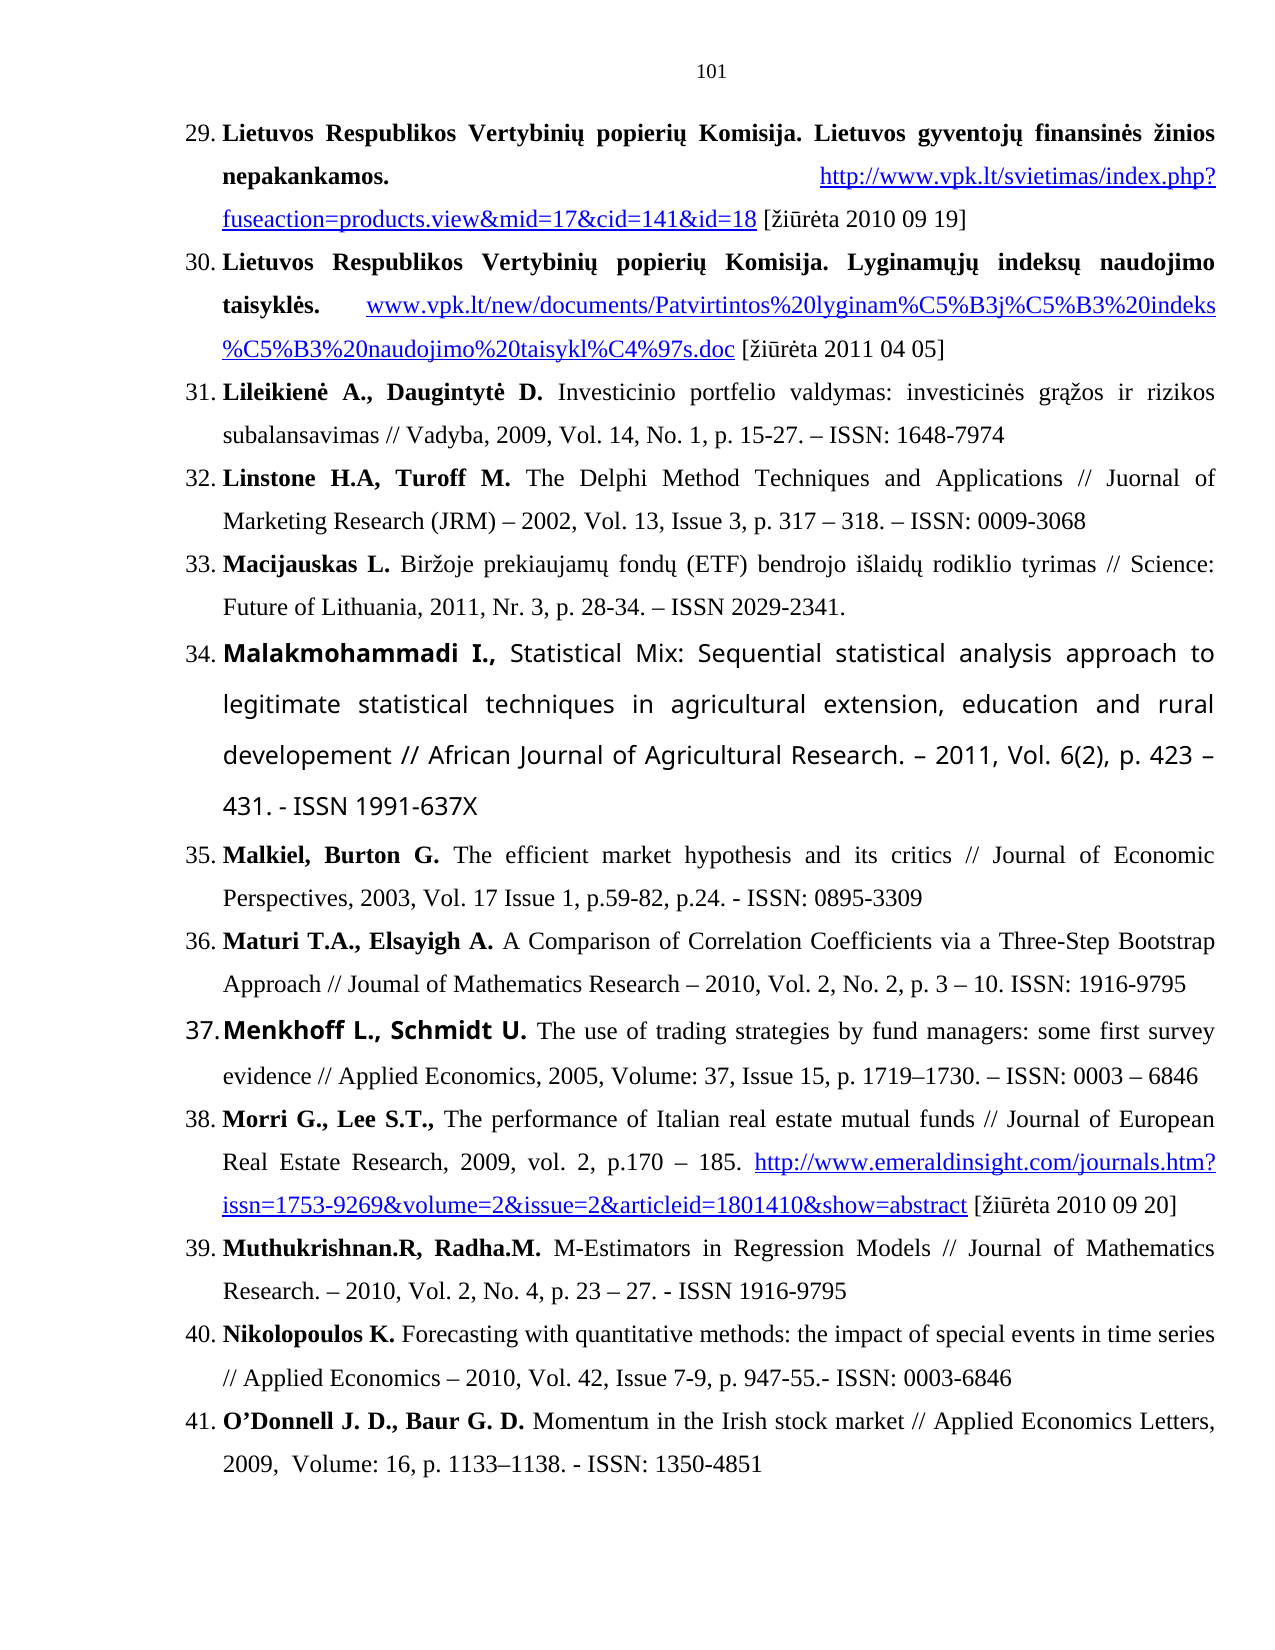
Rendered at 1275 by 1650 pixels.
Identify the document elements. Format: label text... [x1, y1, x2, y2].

list Lietuvos Respublikos Vertybinių popierių Komisija. Lyginamųjų indeksų naudojimo taisyklės. www.vpk.lt/new/documents/Patvirtintos%20lyginam%C5%B3j%C5%B3%20indeks%C5%B3%20naudojimo%20taisykl%C4%97s.doc [žiūrėta 2011 04 05] [185, 247, 1216, 362]
list Linstone H.A, Turoff M. The Delphi Method Techniques and Applications // Juornal of Marketing Research (JRM) – 2002, Vol. 13, Issue 3, p. 317 – 318. – ISSN: 0009-3068 [185, 463, 1216, 535]
list Lietuvos Respublikos Vertybinių popierių Komisija. Lietuvos gyventojų finansinės žinios nepakankamos. http://www.vpk.lt/svietimas/index.php?fuseaction=products.view&mid=17&cid=141&id=18 [žiūrėta 2010 09 19] [185, 118, 1216, 233]
list Nikolopoulos K. Forecasting with quantitative methods: the impact of special events in time series // Applied Economics – 2010, Vol. 42, Issue 7-9, p. 947-55.- ISSN: 0003-6846 [185, 1319, 1216, 1391]
list Morri G., Lee S.T., The performance of Italian real estate mutual funds // Journal of European Real Estate Research, 2009, vol. 2, p.170 – 185. http://www.emeraldinsight.com/journals.htm?issn=1753-9269&volume=2&issue=2&articleid=1801410&show=abstract [žiūrėta 2010 09 20] [185, 1104, 1216, 1219]
list Maturi T.A., Elsayigh A. A Comparison of Correlation Coefficients via a Three-Step Bootstrap Approach // Joumal of Mathematics Research – 2010, Vol. 2, No. 2, p. 3 – 10. ISSN: 1916-9795 [185, 926, 1216, 998]
list Muthukrishnan.R, Radha.M. M-Estimators in Regression Models // Journal of Mathematics Research. – 2010, Vol. 2, No. 4, p. 23 – 27. - ISSN 1916-9795 [185, 1233, 1216, 1305]
list Menkhoff L., Schmidt U. The use of trading strategies by fund managers: some first survey evidence // Applied Economics, 2005, Volume: 37, Issue 15, p. 1719–1730. – ISSN: 0003 – 6846 [185, 1012, 1216, 1089]
list Macijauskas L. Biržoje prekiaujamų fondų (ETF) bendrojo išlaidų rodiklio tyrimas // Science: Future of Lithuania, 2011, Nr. 3, p. 28-34. – ISSN 2029-2341. [185, 549, 1216, 621]
list O’Donnell J. D., Baur G. D. Momentum in the Irish stock market // Applied Economics Letters, 2009, Volume: 16, p. 1133–1138. - ISSN: 1350-4851 [185, 1406, 1216, 1478]
list Malakmohammadi I., Statistical Mix: Sequential statistical analysis approach to legitimate statistical techniques in agricultural extension, education and rural developement // African Journal of Agricultural Research. – 2011, Vol. 6(2), p. 423 – 431. - ISSN 1991-637X [185, 636, 1216, 823]
list Malkiel, Burton G. The efficient market hypothesis and its critics // Journal of Economic Perspectives, 2003, Vol. 17 Issue 1, p.59-82, p.24. - ISSN: 0895-3309 [185, 840, 1216, 912]
list Lileikienė A., Daugintytė D. Investicinio portfelio valdymas: investicinės grąžos ir rizikos subalansavimas // Vadyba, 2009, Vol. 14, No. 1, p. 15-27. – ISSN: 1648-7974 [185, 377, 1216, 449]
